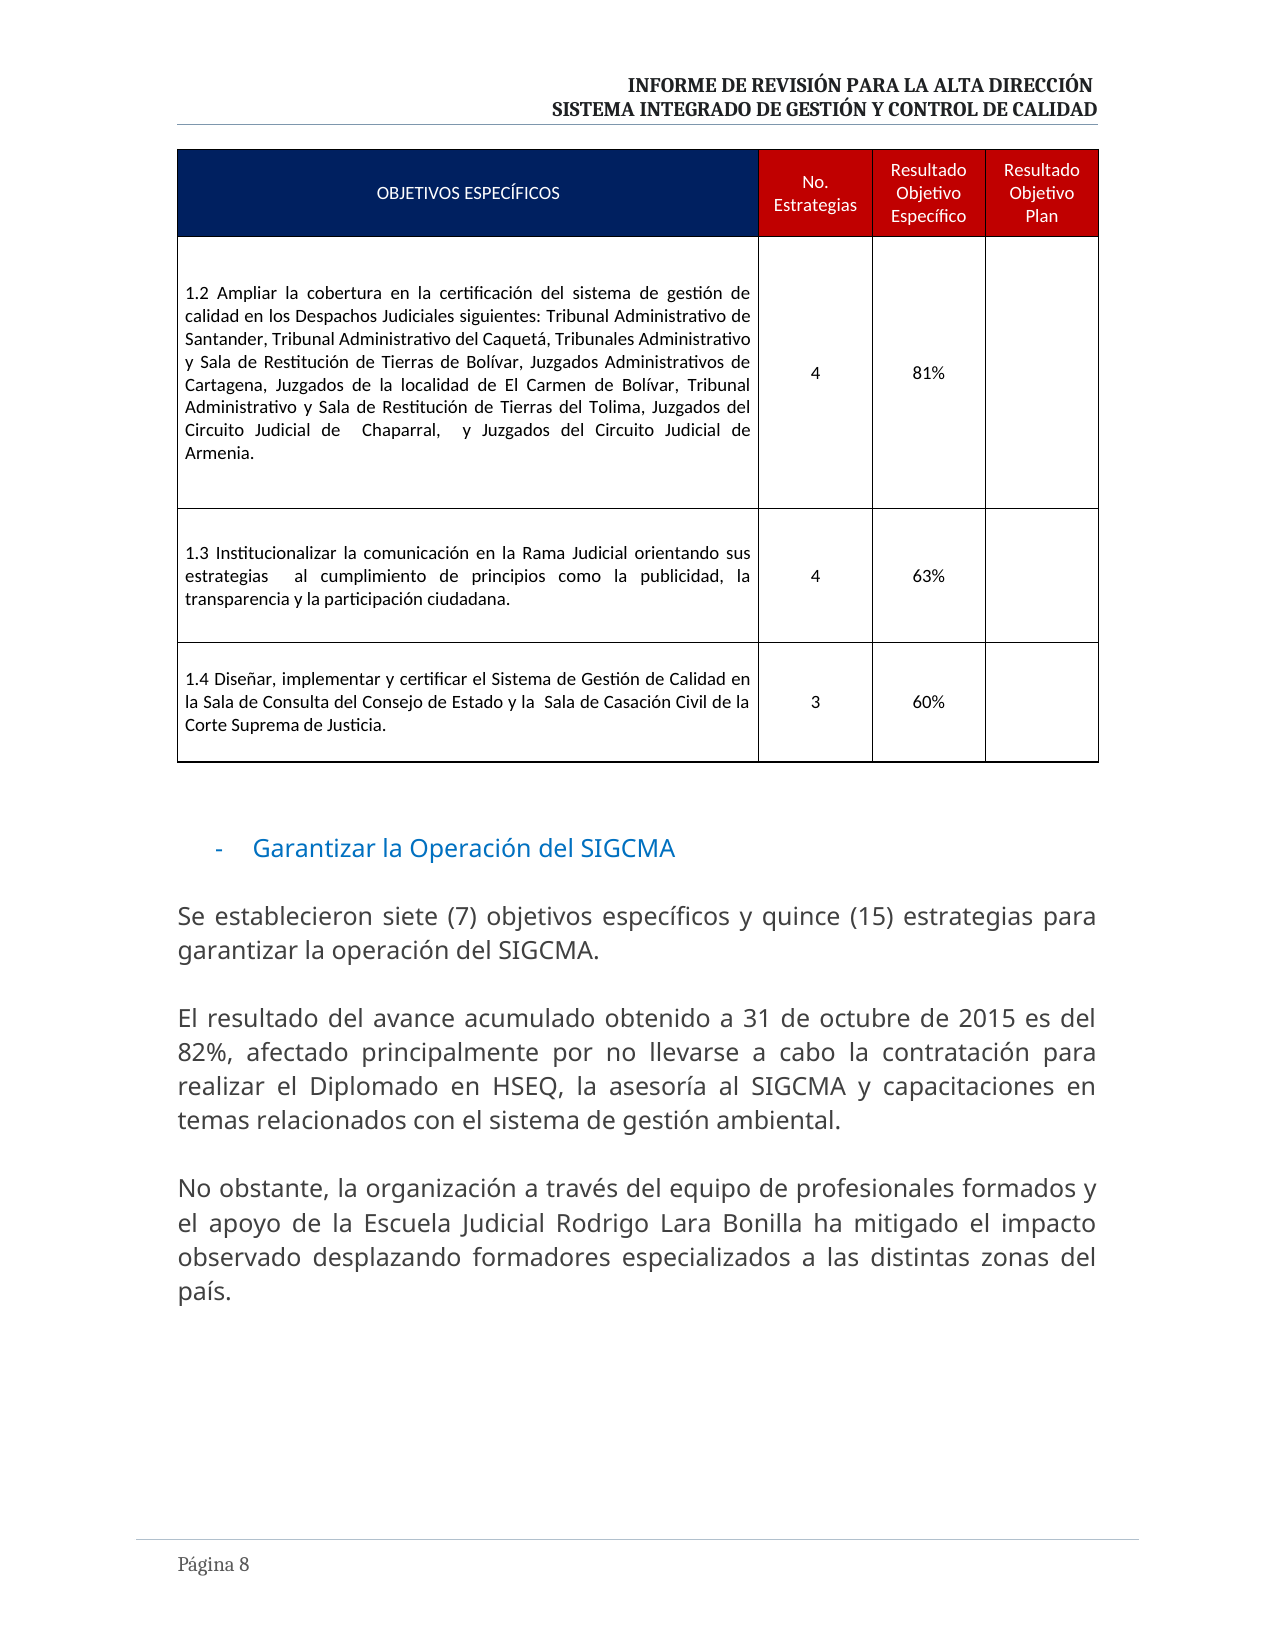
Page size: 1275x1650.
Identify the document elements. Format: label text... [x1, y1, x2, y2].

table_cell 4 [759, 509, 872, 642]
table_cell 3 [759, 643, 872, 761]
table_cell 63% [873, 509, 985, 642]
text No obstante, la organización a través del equipo de profesionales formados y el apoyo de la Escuela Judicial Rodrigo Lara Bonilla ha mitigado el impacto observado desplazando formadores especializados a las distintas zonas del país. [177, 1171, 1098, 1307]
table_cell 4 [759, 237, 872, 508]
table_cell [986, 643, 1098, 761]
table_cell 81% [873, 237, 985, 508]
table_header Resultado Objetivo Específico [873, 150, 985, 236]
text Se establecieron siete (7) objetivos específicos y quince (15) estrategias para garantizar la operación del SIGCMA. [177, 899, 1098, 967]
table_cell 60% [873, 643, 985, 761]
table_header Resultado Objetivo Plan [986, 150, 1098, 236]
text El resultado del avance acumulado obtenido a 31 de octubre de 2015 es del 82%, afectado principalmente por no llevarse a cabo la contratación para realizar el Diplomado en HSEQ, la asesoría al SIGCMA y capacitaciones en temas relacionados con el sistema de gestión ambiental. [177, 1001, 1098, 1137]
table_header No. Estrategias [759, 150, 872, 236]
list Garantizar la Operación del SIGCMA [215, 831, 1098, 864]
table_cell 1.3 Institucionalizar la comunicación en la Rama Judicial orientando sus estrategias al cumplimiento de principios como la publicidad, la transparencia y la participación ciudadana. [178, 509, 758, 642]
table_cell [986, 509, 1098, 642]
table_cell 1.4 Diseñar, implementar y certificar el Sistema de Gestión de Calidad en la Sala de Consulta del Consejo de Estado y la Sala de Casación Civil de la Corte Suprema de Justicia. [178, 643, 758, 761]
table_cell [986, 237, 1098, 508]
table_cell 1.2 Ampliar la cobertura en la certificación del sistema de gestión de calidad en los Despachos Judiciales siguientes: Tribunal Administrativo de Santander, Tribunal Administrativo del Caquetá, Tribunales Administrativo y Sala de Restitución de Tierras de Bolívar, Juzgados Administrativos de Cartagena, Juzgados de la localidad de El Carmen de Bolívar, Tribunal Administrativo y Sala de Restitución de Tierras del Tolima, Juzgados del Circuito Judicial de Chaparral, y Juzgados del Circuito Judicial de Armenia. [178, 237, 758, 508]
table_header OBJETIVOS ESPECÍFICOS [178, 150, 758, 236]
